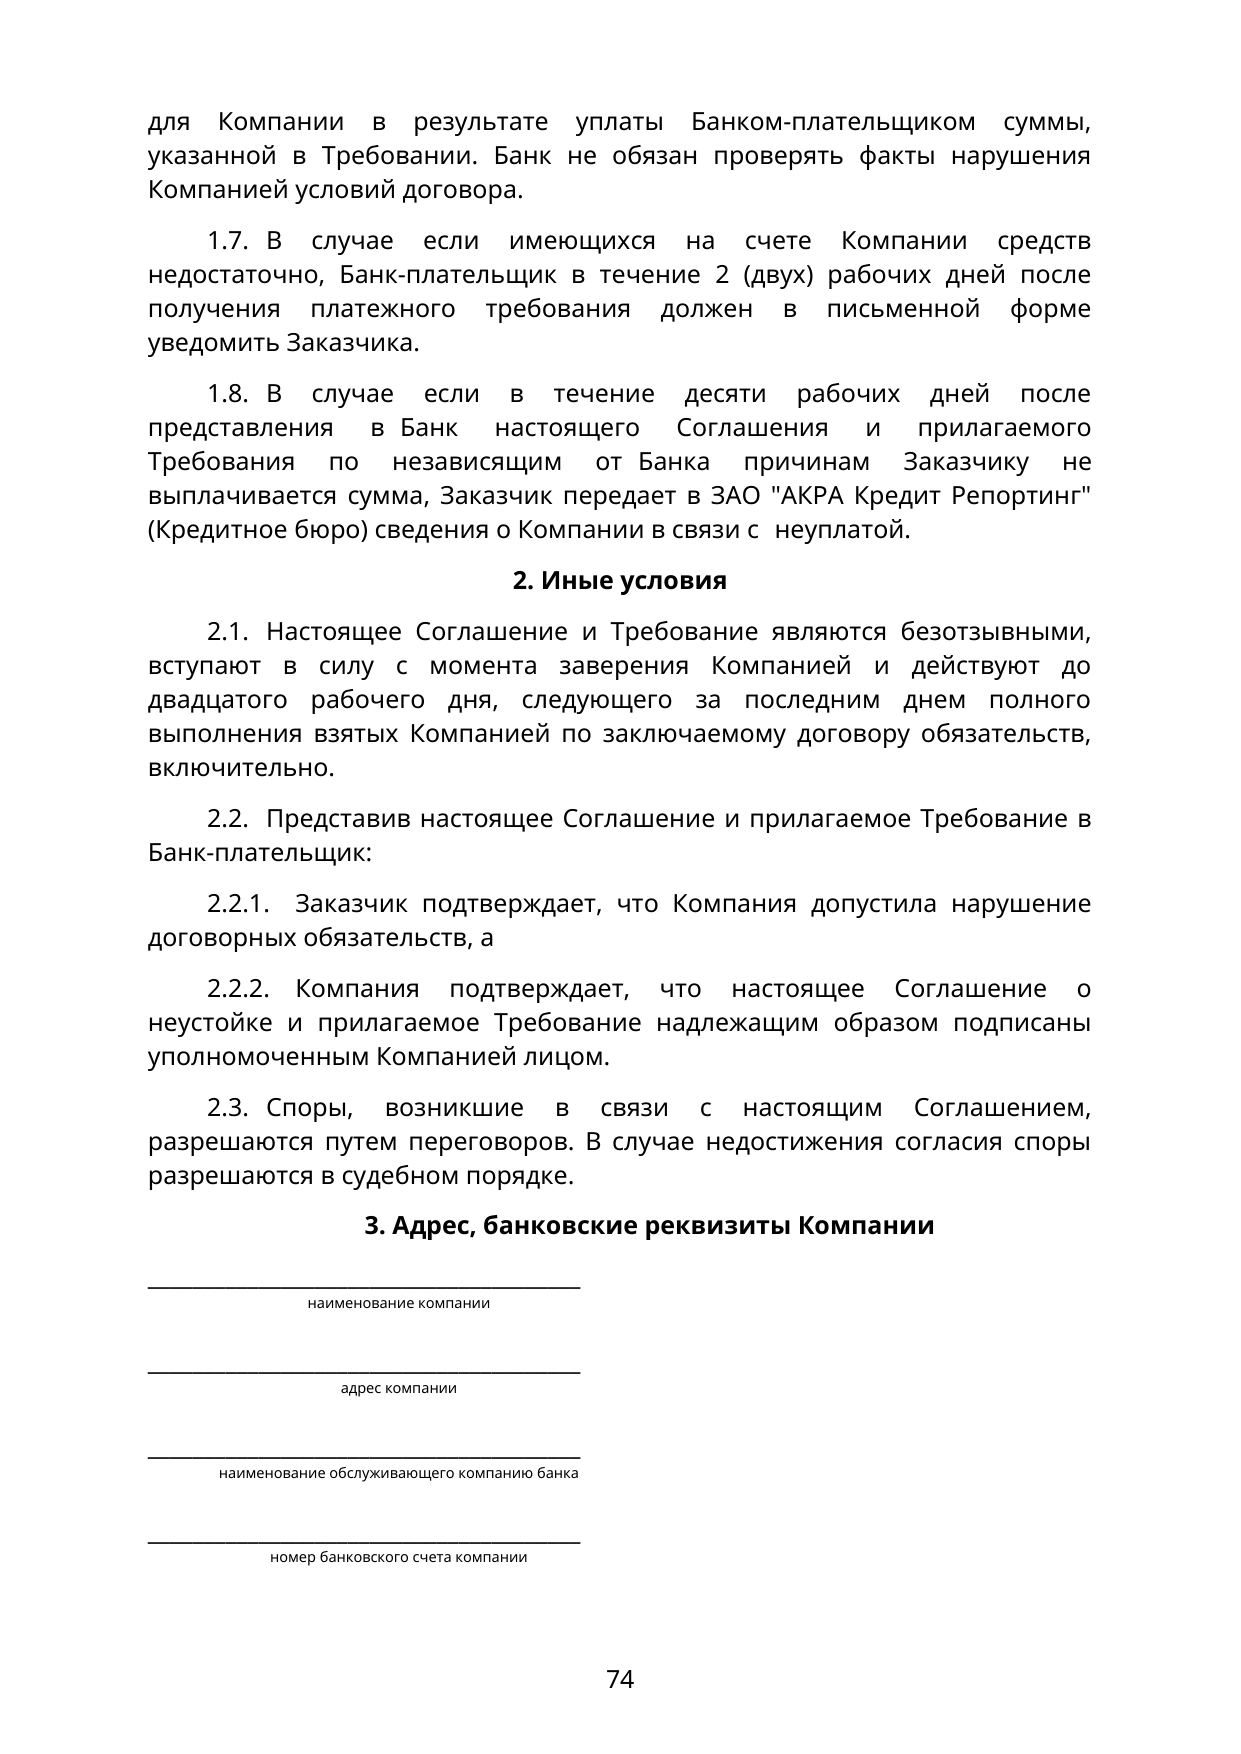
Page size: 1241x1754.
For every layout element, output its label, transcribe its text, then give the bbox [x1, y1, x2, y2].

text 2.2. Представив настоящее Соглашение и прилагаемое Требование в Банк-плательщик: [148, 801, 1092, 869]
text 2. Иные условия [148, 563, 1092, 597]
text 1.7. В случае если имеющихся на счете Компании средств недостаточно, Банк-плательщик в течение 2 (двух) рабочих дней после получения платежного требования должен в письменной форме уведомить Заказчика. [148, 222, 1092, 359]
text _______________________________________ [148, 1259, 1092, 1293]
text адрес компании [148, 1378, 650, 1412]
text 2.2.2. Компания подтверждает, что настоящее Соглашение о неустойке и прилагаемое Требование надлежащим образом подписаны уполномоченным Компанией лицом. [148, 970, 1092, 1072]
text наименование обслуживающего компанию банка [148, 1462, 650, 1496]
text наименование компании [148, 1293, 650, 1327]
text 2.3. Споры, возникшие в связи с настоящим Соглашением, разрешаются путем переговоров. В случае недостижения согласия споры разрешаются в судебном порядке. [148, 1089, 1092, 1191]
text 1.8. В случае если в течение десяти рабочих дней после представления в Банк настоящего Соглашения и прилагаемого Требования по независящим от Банка причинам Заказчику не выплачивается сумма, Заказчик передает в ЗАО "АКРА Кредит Репортинг" (Кредитное бюро) сведения о Компании в связи с неуплатой. [148, 375, 1092, 546]
text _______________________________________ [148, 1513, 1092, 1547]
text 2.1. Настоящее Соглашение и Требование являются безотзывными, вступают в силу с момента заверения Компанией и действуют до двадцатого рабочего дня, следующего за последним днем полного выполнения взятых Компанией по заключаемому договору обязательств, включительно. [148, 614, 1092, 784]
text 2.2.1. Заказчик подтверждает, что Компания допустила нарушение договорных обязательств, а [148, 886, 1092, 954]
text _______________________________________ [148, 1343, 1092, 1378]
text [148, 103, 1092, 206]
text 3. Адрес, банковские реквизиты Компании [148, 1208, 1092, 1242]
text _______________________________________ [148, 1428, 1092, 1462]
text номер банковского счета компании [148, 1547, 650, 1581]
